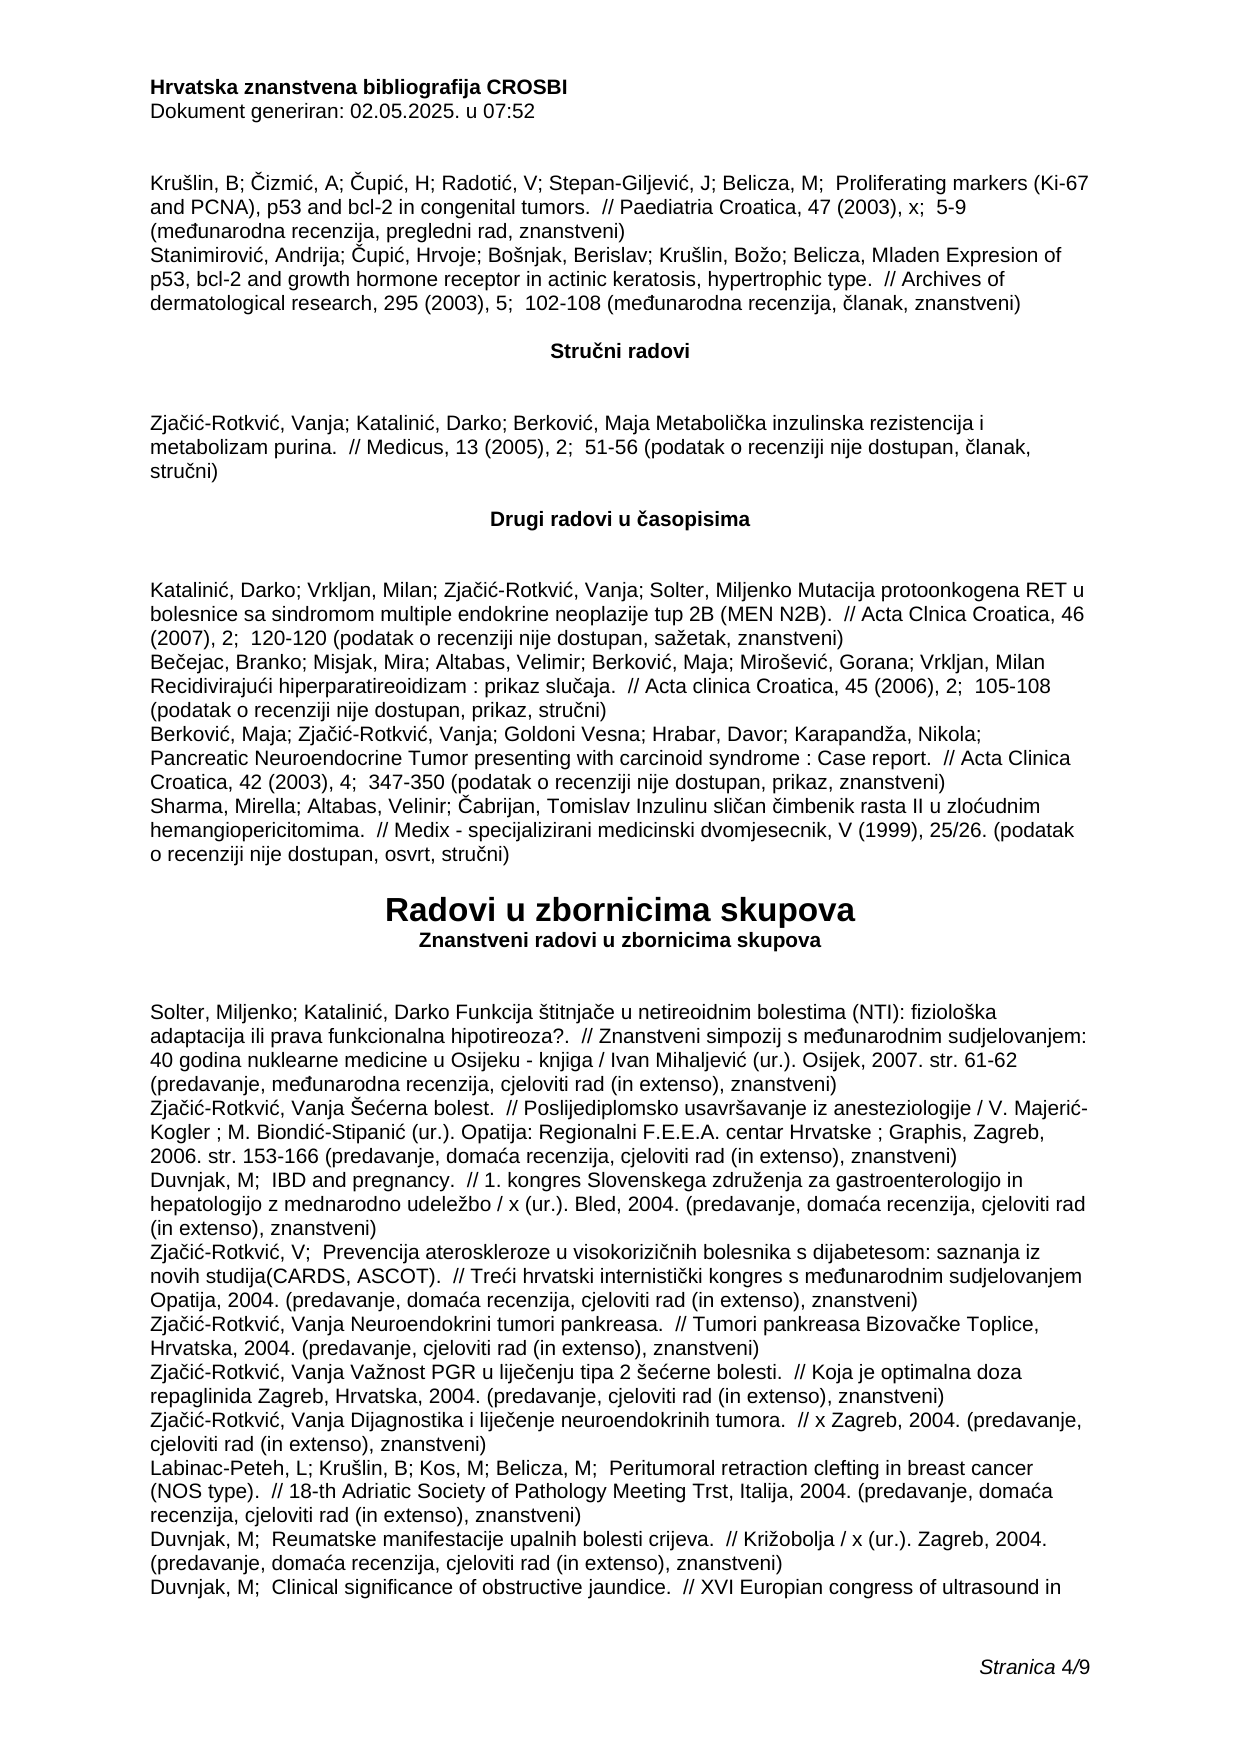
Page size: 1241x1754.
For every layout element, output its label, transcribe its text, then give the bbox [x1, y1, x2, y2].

subtitle Drugi radovi u časopisima [150, 506, 1090, 530]
text Zjačić-Rotkvić, Vanja [150, 1096, 1090, 1168]
text Katalinić, Darko; Vrkljan, Milan; Zjačić-Rotkvić, Vanja; Solter, Miljenko [150, 578, 1090, 650]
text Zjačić-Rotkvić, Vanja [150, 1312, 1090, 1359]
text Duvnjak, M; [150, 1168, 1090, 1240]
text Zjačić-Rotkvić, Vanja [150, 1359, 1090, 1407]
subtitle Radovi u zbornicima skupova [150, 890, 1090, 928]
text Stanimirović, Andrija; Čupić, Hrvoje; Bošnjak, Berislav; Krušlin, Božo; Belicza, Mladen [150, 243, 1090, 315]
subtitle Stručni radovi [150, 339, 1090, 363]
text Labinac-Peteh, L; Krušlin, B; Kos, M; Belicza, M; [150, 1455, 1090, 1527]
text Duvnjak, M; [150, 1527, 1090, 1575]
text Zjačić-Rotkvić, Vanja; Katalinić, Darko; Berković, Maja [150, 411, 1090, 482]
text Zjačić-Rotkvić, Vanja [150, 1407, 1090, 1455]
text Berković, Maja; Zjačić-Rotkvić, Vanja; Goldoni Vesna; Hrabar, Davor; Karapandža, Nikola; [150, 722, 1090, 794]
text Bečejac, Branko; Misjak, Mira; Altabas, Velimir; Berković, Maja; Mirošević, Gorana; Vrkljan, Milan [150, 650, 1090, 722]
text Sharma, Mirella; Altabas, Velinir; Čabrijan, Tomislav [150, 794, 1090, 866]
text Krušlin, B; Čizmić, A; Čupić, H; Radotić, V; Stepan-Giljević, J; Belicza, M; [150, 171, 1090, 243]
text Solter, Miljenko; Katalinić, Darko [150, 1000, 1090, 1096]
subtitle Znanstveni radovi u zbornicima skupova [150, 928, 1090, 952]
text Zjačić-Rotkvić, V; [150, 1240, 1090, 1312]
text Duvnjak, M; [150, 1575, 1090, 1599]
